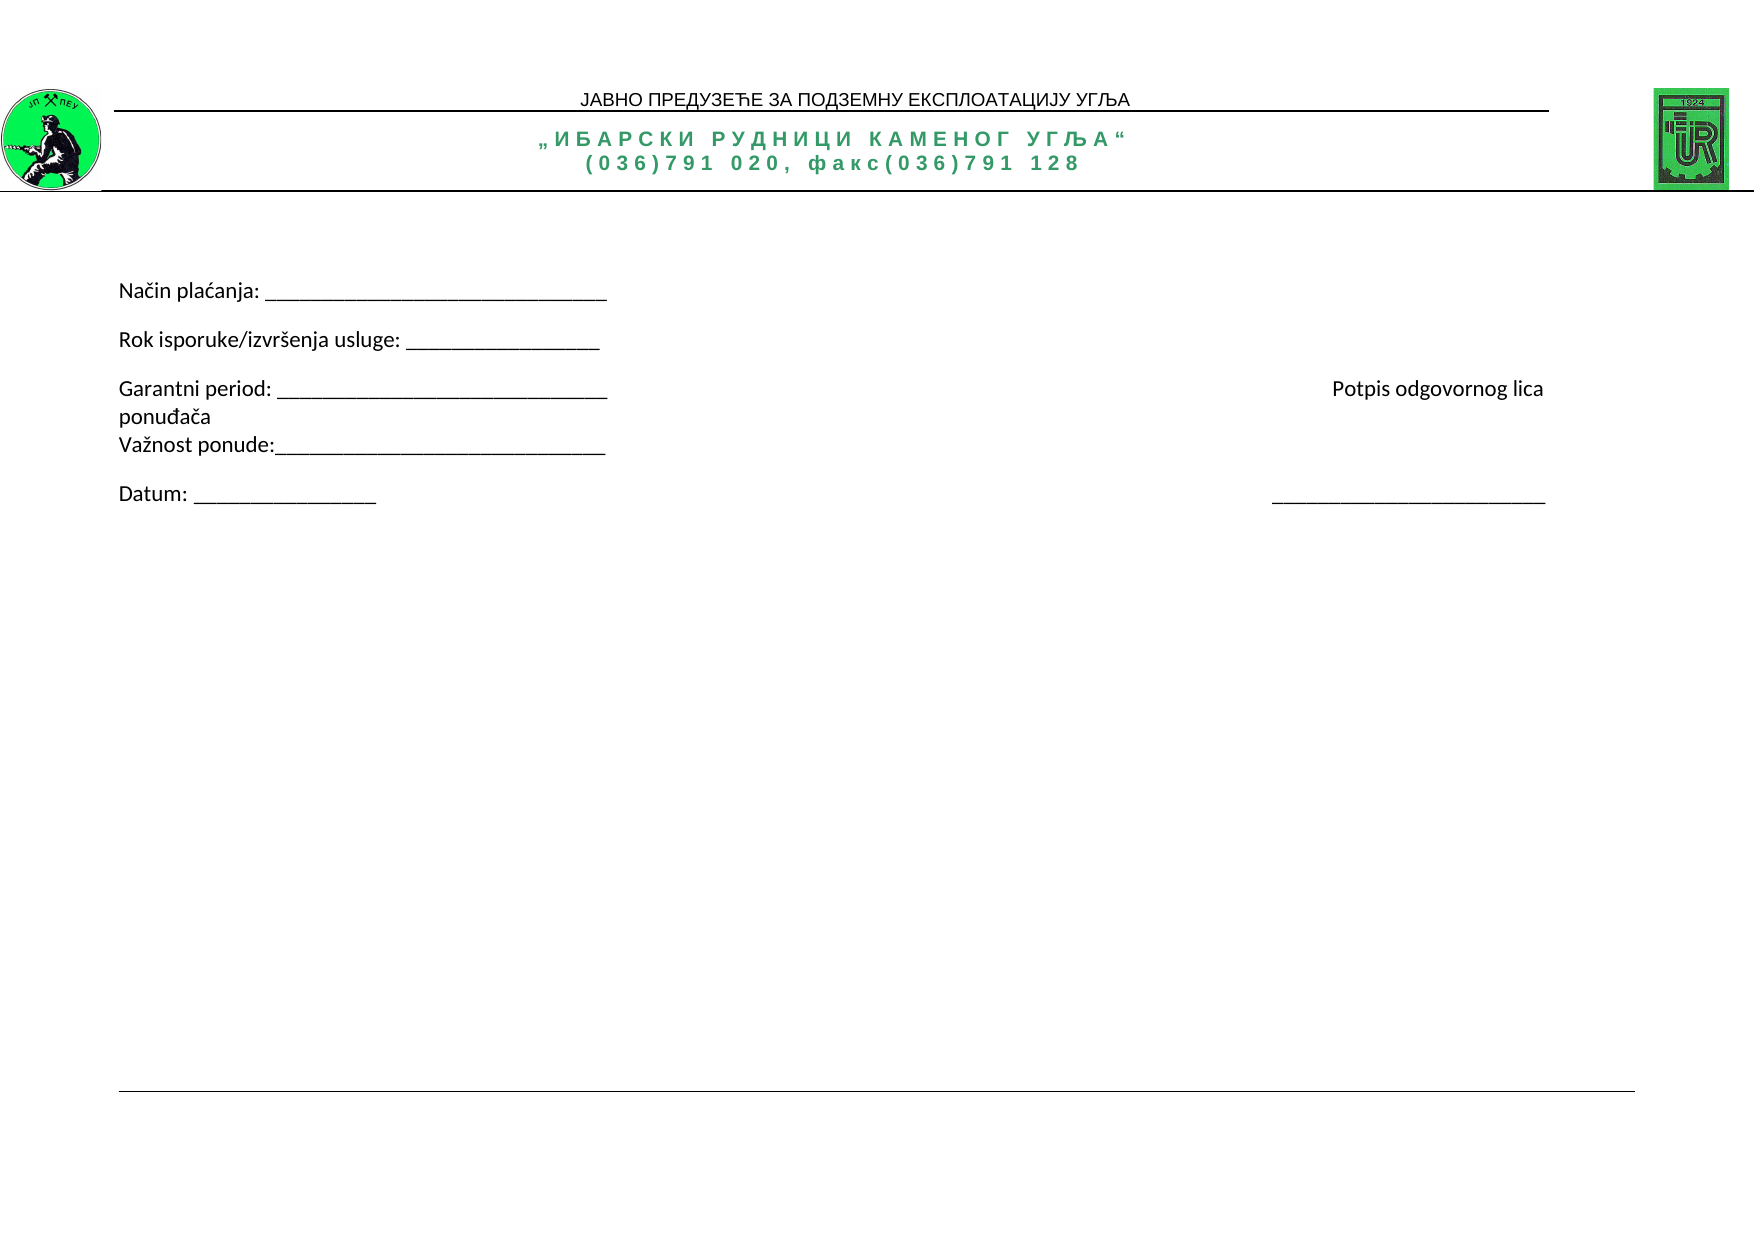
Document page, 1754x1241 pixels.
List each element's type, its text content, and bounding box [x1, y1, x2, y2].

text Rok isporuke/izvršenja usluge: _________________ [118, 325, 1635, 353]
picture [0, 88, 102, 191]
text Datum: ________________ ________________________ [118, 479, 1635, 564]
text Način plaćanja: ______________________________ [118, 220, 1635, 304]
picture [1653, 88, 1730, 190]
text Garantni period: _____________________________ Potpis odgovornog lica ponuđača Važnost ponude:_____________________________ [118, 374, 1635, 458]
